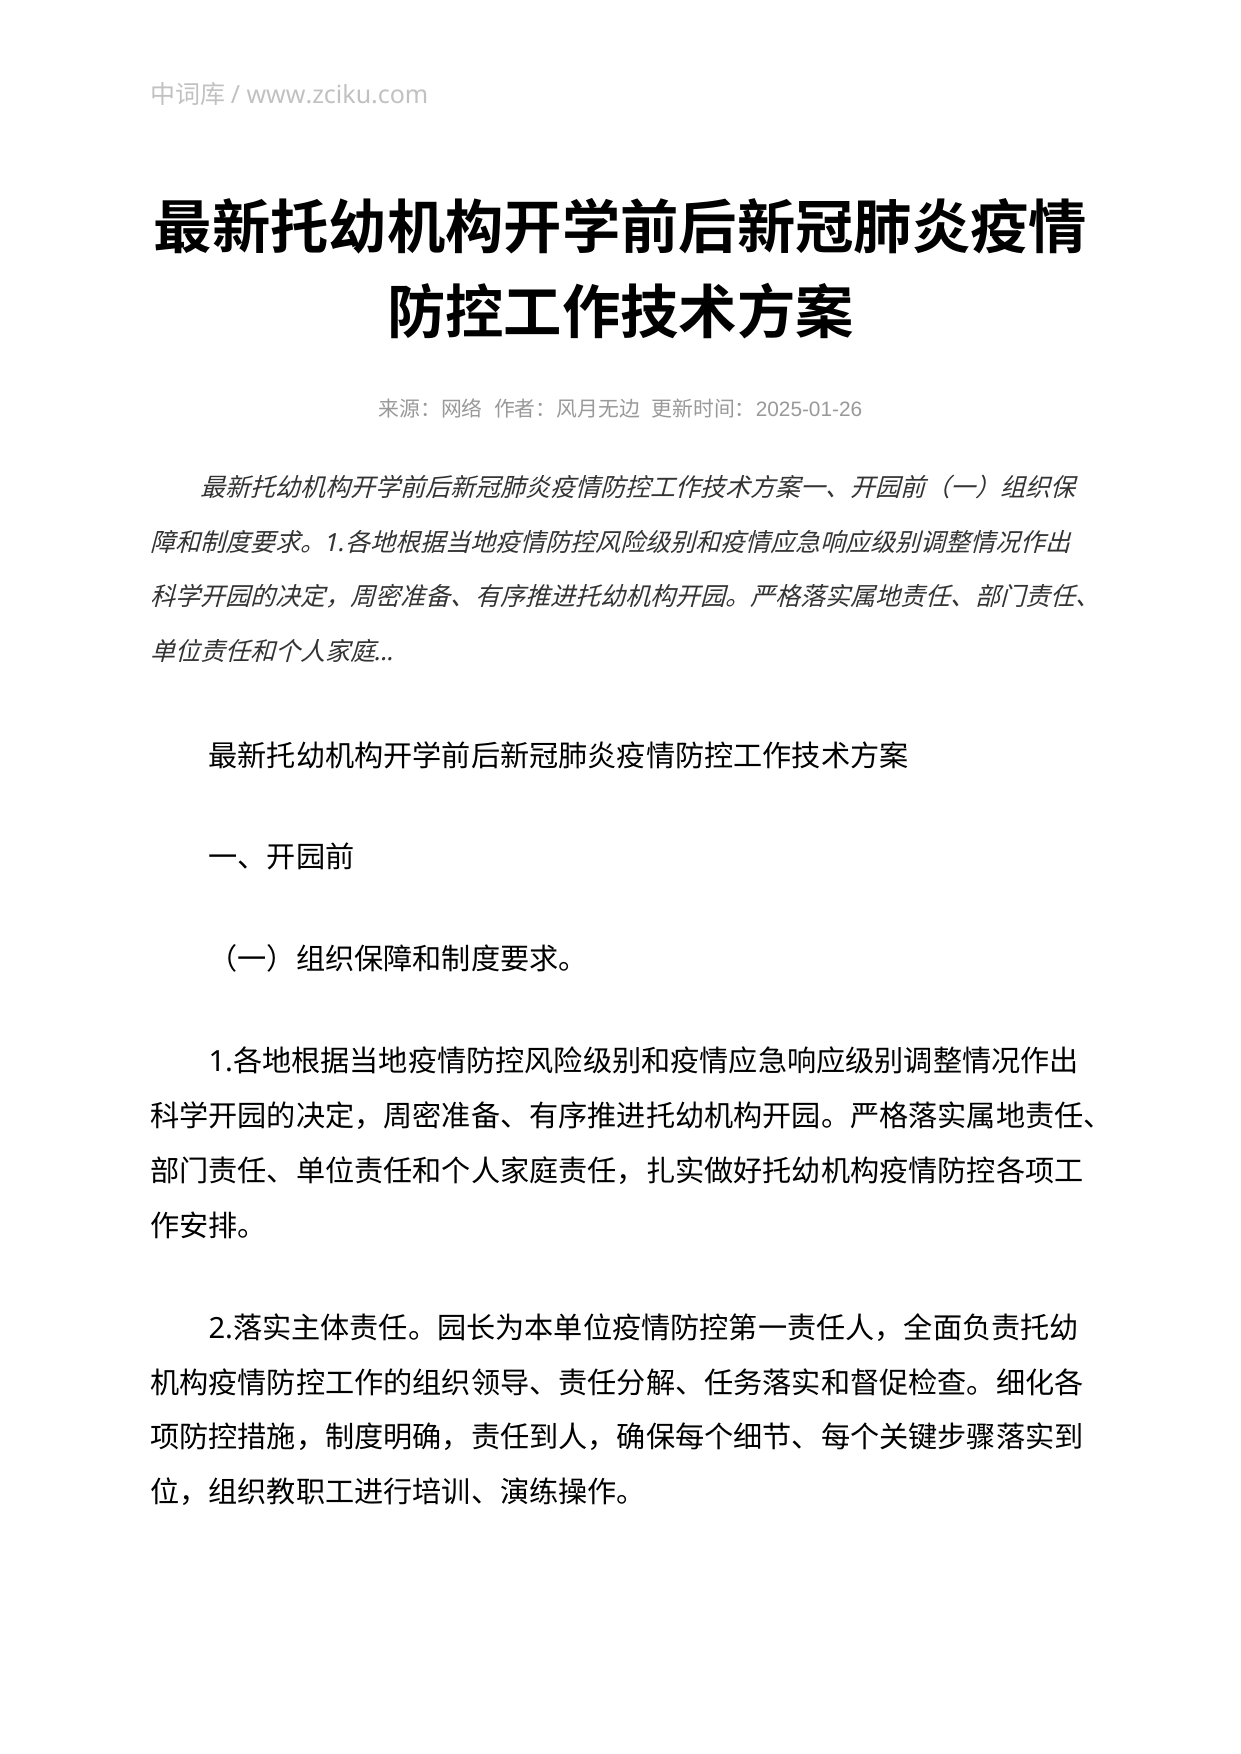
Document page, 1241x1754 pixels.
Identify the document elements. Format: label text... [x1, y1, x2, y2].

text 1.各地根据当地疫情防控风险级别和疫情应急响应级别调整情况作出科学开园的决定，周密准备、有序推进托幼机构开园。严格落实属地责任、部门责任、单位责任和个人家庭责任，扎实做好托幼机构疫情防控各项工作安排。 [150, 1038, 1090, 1245]
text 来源：网络 作者：风月无边 更新时间：2025-01-26 [150, 397, 1090, 421]
text 最新托幼机构开学前后新冠肺炎疫情防控工作技术方案 [150, 732, 1090, 774]
text 2.落实主体责任。园长为本单位疫情防控第一责任人，全面负责托幼机构疫情防控工作的组织领导、责任分解、任务落实和督促检查。细化各项防控措施，制度明确，责任到人，确保每个细节、每个关键步骤落实到位，组织教职工进行培训、演练操作。 [150, 1304, 1090, 1511]
subtitle 最新托幼机构开学前后新冠肺炎疫情防控工作技术方案 [150, 181, 1090, 350]
text 最新托幼机构开学前后新冠肺炎疫情防控工作技术方案一、开园前（一）组织保障和制度要求。1.各地根据当地疫情防控风险级别和疫情应急响应级别调整情况作出科学开园的决定，周密准备、有序推进托幼机构开园。严格落实属地责任、部门责任、单位责任和个人家庭... [150, 468, 1090, 667]
text 一、开园前 [150, 834, 1090, 876]
text （一）组织保障和制度要求。 [150, 936, 1090, 978]
